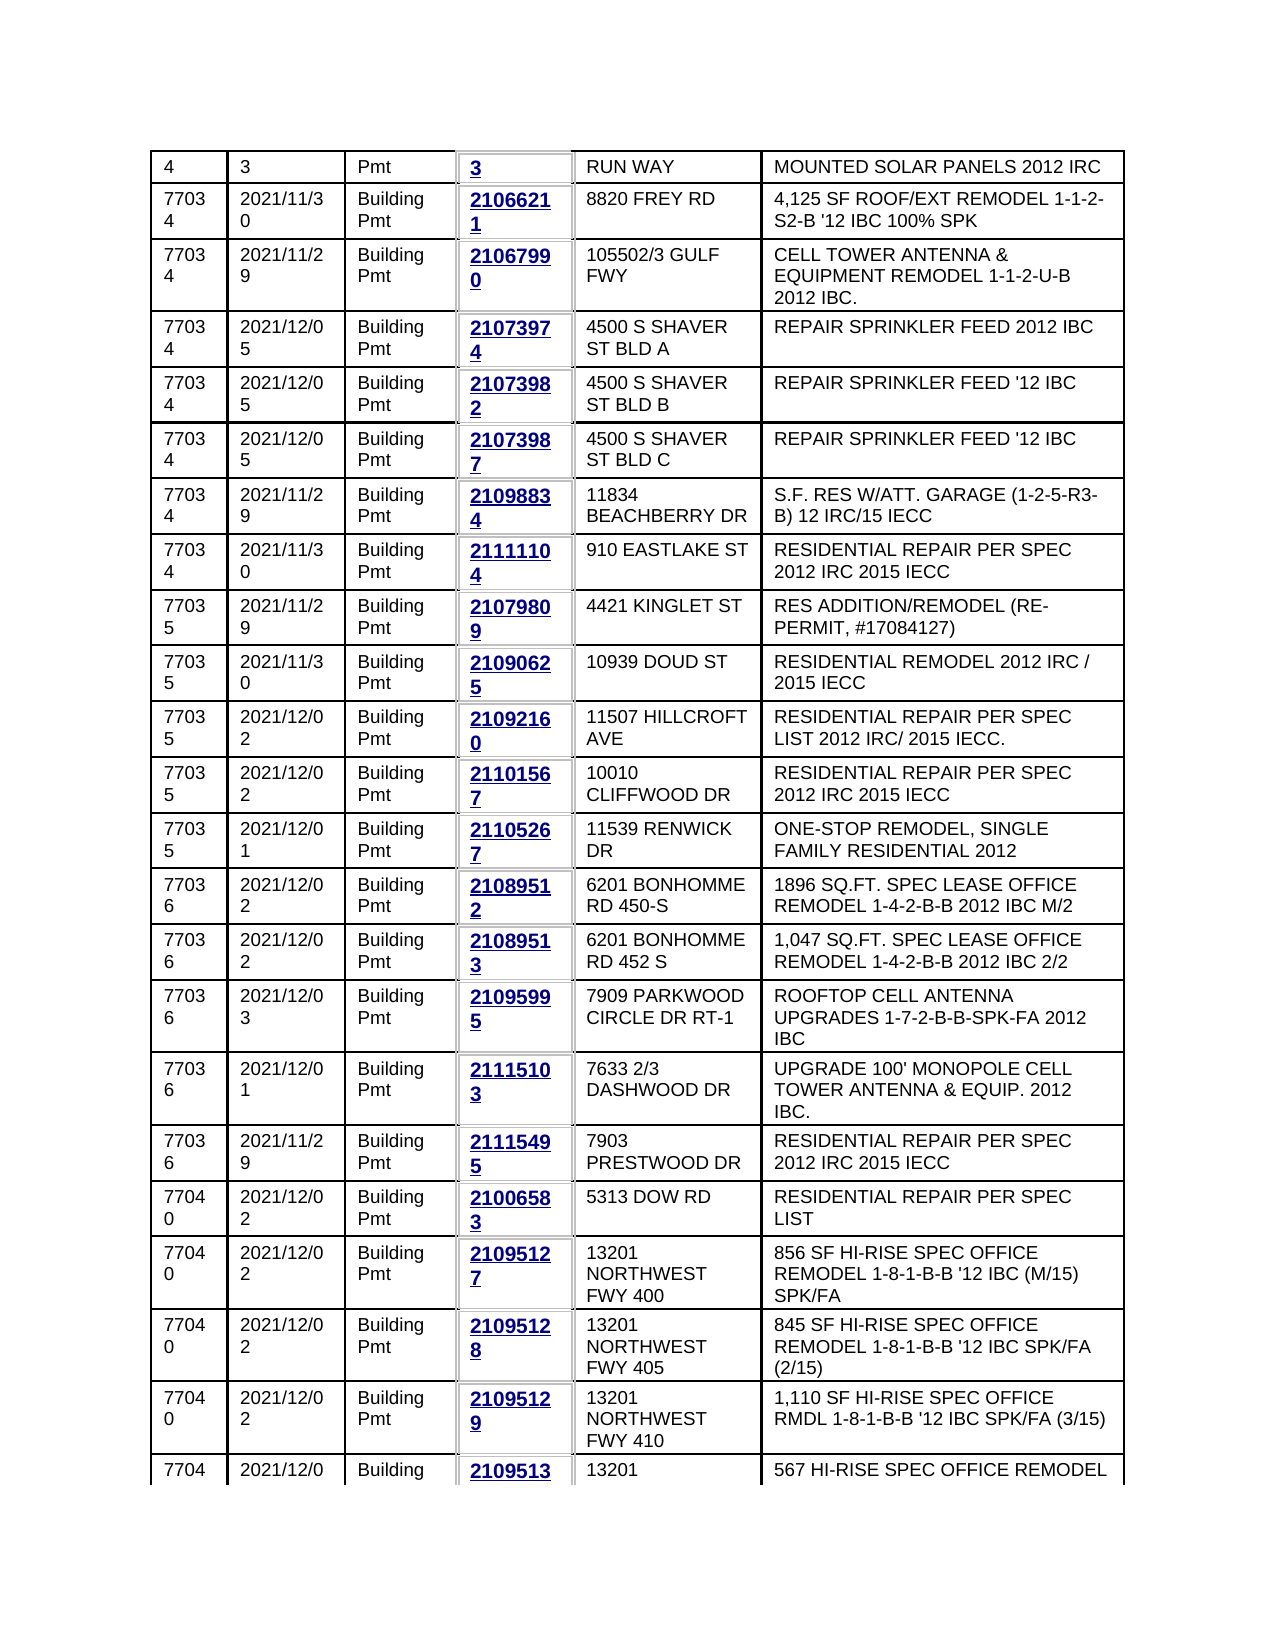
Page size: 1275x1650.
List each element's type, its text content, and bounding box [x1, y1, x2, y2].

table_cell 10939 DOUD ST [576, 646, 760, 700]
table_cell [576, 1455, 760, 1484]
table_cell Building Pmt [346, 646, 455, 700]
table_cell RESIDENTIAL REPAIR PER SPEC LIST 2012 IRC/ 2015 IECC. [763, 702, 1123, 756]
table_cell 21062643 [460, 155, 571, 182]
table_cell 21115495 [460, 1128, 571, 1179]
table_cell 2021/12/02 [229, 869, 344, 923]
table_cell 11834 BEACHBERRY DR [576, 479, 760, 533]
table_cell 77034 [152, 312, 226, 366]
table_cell Building Pmt [346, 1455, 455, 1484]
table_cell 2021/12/05 [229, 312, 344, 366]
table_cell Building Pmt [346, 925, 455, 979]
table_cell 2021/12/02 [229, 702, 344, 756]
table_cell 21073974 [460, 315, 571, 366]
table_cell 77034 [152, 479, 226, 533]
table_cell RESIDENTIAL REPAIR PER SPEC 2012 IRC 2015 IECC [763, 535, 1123, 589]
table_cell RESIDENTIAL REPAIR PER SPEC 2012 IRC 2015 IECC [763, 1126, 1123, 1179]
table_cell RESIDENTIAL REMODEL 2012 IRC / 2015 IECC [763, 646, 1123, 700]
table_cell Building Pmt [346, 1126, 455, 1179]
table_cell 21073982 [460, 371, 571, 421]
table_cell 77034 [152, 184, 226, 237]
table_cell 2021/11/29 [229, 1126, 344, 1179]
table_cell 7909 PARKWOOD CIRCLE DR RT-1 [576, 981, 760, 1051]
table_cell 910 EASTLAKE ST [576, 535, 760, 589]
table_cell 2021/12/01 [229, 814, 344, 867]
table_cell 21095128 [460, 1312, 571, 1380]
table_cell 7633 2/3 DASHWOOD DR [576, 1053, 760, 1124]
table_cell REPAIR SPRINKLER FEED 2012 IBC [763, 312, 1123, 366]
table_cell 2021/12/02 [229, 1182, 344, 1235]
table_cell 21111104 [460, 538, 571, 589]
table_cell 6201 BONHOMME RD 450-S [576, 869, 760, 923]
table_cell 77034 [152, 368, 226, 421]
table_cell 77035 [152, 702, 226, 756]
table_cell 21095127 [460, 1240, 571, 1308]
table_cell Building Pmt [346, 1053, 455, 1124]
table_cell Building Pmt [346, 152, 455, 182]
table_cell Building Pmt [346, 1182, 455, 1235]
table_cell ROOFTOP CELL ANTENNA UPGRADES 1-7-2-B-B-SPK-FA 2012 IBC [763, 981, 1123, 1051]
table_cell 1,047 SQ.FT. SPEC LEASE OFFICE REMODEL 1-4-2-B-B 2012 IBC 2/2 [763, 925, 1123, 979]
table_cell S.F. RES W/ATT. GARAGE (1-2-5-R3-B) 12 IRC/15 IECC [763, 479, 1123, 533]
table_cell 21089513 [460, 928, 571, 979]
table_cell 77040 [152, 1310, 226, 1380]
table_cell 77040 [152, 1382, 226, 1453]
table_cell 2021/11/30 [229, 646, 344, 700]
table_cell 2021/12/03 [229, 981, 344, 1051]
table_cell 2021/12/02 [229, 758, 344, 812]
table_cell Building Pmt [346, 1310, 455, 1380]
table_cell 77034 [152, 535, 226, 589]
table_cell Building Pmt [346, 240, 455, 310]
table_cell 6201 BONHOMME RD 452 S [576, 925, 760, 979]
table_cell 77036 [152, 1053, 226, 1124]
table_cell 21115103 [460, 1056, 571, 1124]
table_cell 77035 [152, 591, 226, 644]
table_cell Building Pmt [346, 368, 455, 421]
table_cell 4500 S SHAVER ST BLD A [576, 312, 760, 366]
table_cell 2021/11/30 [229, 184, 344, 237]
table_cell 77035 [152, 814, 226, 867]
table_cell 2021/12/02 [229, 1455, 344, 1484]
table_cell 77036 [152, 981, 226, 1051]
table_cell 4421 KINGLET ST [576, 591, 760, 644]
table_cell UPGRADE 100' MONOPOLE CELL TOWER ANTENNA & EQUIP. 2012 IBC. [763, 1053, 1123, 1124]
table_cell Building Pmt [346, 702, 455, 756]
table_cell CELL TOWER ANTENNA & EQUIPMENT REMODEL 1-1-2-U-B 2012 IBC. [763, 240, 1123, 310]
table_cell 13201 NORTHWEST FWY 410 [576, 1382, 760, 1453]
table_cell 105502/3 GULF FWY [576, 240, 760, 310]
table_cell 77036 [152, 869, 226, 923]
table_cell 21092160 [460, 705, 571, 756]
table_cell 2021/12/03 [229, 152, 344, 182]
table_cell 21079809 [460, 593, 571, 644]
table_cell 77040 [152, 1455, 226, 1484]
table_cell 2021/11/29 [229, 240, 344, 310]
table_cell Building Pmt [346, 814, 455, 867]
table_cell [763, 1455, 1123, 1484]
table_cell 21095995 [460, 983, 571, 1051]
table_cell 77034 [152, 424, 226, 477]
table_cell 4500 S SHAVER ST BLD B [576, 368, 760, 421]
table_cell Building Pmt [346, 758, 455, 812]
table_cell 2021/11/30 [229, 535, 344, 589]
table_cell 13201 NORTHWEST FWY 405 [576, 1310, 760, 1380]
table_cell 21090625 [460, 649, 571, 700]
table_cell Building Pmt [346, 312, 455, 366]
table_cell Building Pmt [346, 1237, 455, 1308]
table_cell 4,125 SF ROOF/EXT REMODEL 1-1-2-S2-B '12 IBC 100% SPK [763, 184, 1123, 237]
table_cell 5313 DOW RD [576, 1182, 760, 1235]
table_cell 2021/12/05 [229, 424, 344, 477]
table_cell 77040 [152, 1182, 226, 1235]
table_cell 2021/12/02 [229, 925, 344, 979]
table_cell 13201 NORTHWEST FWY 400 [576, 1237, 760, 1308]
table_cell ONE-STOP REMODEL, SINGLE FAMILY RESIDENTIAL 2012 [763, 814, 1123, 867]
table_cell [763, 152, 1123, 182]
table_cell Building Pmt [346, 184, 455, 237]
table_cell 21067990 [460, 242, 571, 310]
table_cell 2021/12/02 [229, 1382, 344, 1453]
table_cell 77036 [152, 925, 226, 979]
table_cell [576, 152, 760, 182]
table_cell 21098834 [460, 482, 571, 533]
table_cell 2021/12/05 [229, 368, 344, 421]
table_cell 21101567 [460, 761, 571, 812]
table_cell Building Pmt [346, 981, 455, 1051]
table_cell 2021/12/02 [229, 1237, 344, 1308]
table_cell 845 SF HI-RISE SPEC OFFICE REMODEL 1-8-1-B-B '12 IBC SPK/FA (2/15) [763, 1310, 1123, 1380]
table_cell 77040 [152, 1237, 226, 1308]
table_cell 21095129 [460, 1385, 571, 1453]
table_cell REPAIR SPRINKLER FEED '12 IBC [763, 424, 1123, 477]
table_cell 21066211 [460, 187, 571, 237]
table_cell 11507 HILLCROFT AVE [576, 702, 760, 756]
table_cell 77034 [152, 152, 226, 182]
table_cell REPAIR SPRINKLER FEED '12 IBC [763, 368, 1123, 421]
table_cell 4500 S SHAVER ST BLD C [576, 424, 760, 477]
table_cell RESIDENTIAL REPAIR PER SPEC 2012 IRC 2015 IECC [763, 758, 1123, 812]
table_cell 2021/12/02 [229, 1310, 344, 1380]
table_cell Building Pmt [346, 535, 455, 589]
table_cell 8820 FREY RD [576, 184, 760, 237]
table_cell 77035 [152, 646, 226, 700]
table_cell 11539 RENWICK DR [576, 814, 760, 867]
table_cell 77035 [152, 758, 226, 812]
table_cell 21089512 [460, 872, 571, 923]
table_cell Building Pmt [346, 424, 455, 477]
table_cell Building Pmt [346, 479, 455, 533]
table_cell 1,110 SF HI-RISE SPEC OFFICE RMDL 1-8-1-B-B '12 IBC SPK/FA (3/15) [763, 1382, 1123, 1453]
table_cell 856 SF HI-RISE SPEC OFFICE REMODEL 1-8-1-B-B '12 IBC (M/15) SPK/FA [763, 1237, 1123, 1308]
table_cell Building Pmt [346, 1382, 455, 1453]
table_cell RESIDENTIAL REPAIR PER SPEC LIST [763, 1182, 1123, 1235]
table_cell 2021/12/01 [229, 1053, 344, 1124]
table_cell RES ADDITION/REMODEL (RE-PERMIT, #17084127) [763, 591, 1123, 644]
table_cell 1896 SQ.FT. SPEC LEASE OFFICE REMODEL 1-4-2-B-B 2012 IBC M/2 [763, 869, 1123, 923]
table_cell 7903 PRESTWOOD DR [576, 1126, 760, 1179]
table_cell 21006583 [460, 1184, 571, 1235]
table_cell 21073987 [460, 426, 571, 477]
table_cell 2021/11/29 [229, 591, 344, 644]
table_cell 21095130 [460, 1457, 571, 1484]
table_cell 2021/11/29 [229, 479, 344, 533]
table_cell 21105267 [460, 816, 571, 867]
table_cell 77034 [152, 240, 226, 310]
table_cell 10010 CLIFFWOOD DR [576, 758, 760, 812]
table_cell Building Pmt [346, 591, 455, 644]
table_cell 77036 [152, 1126, 226, 1179]
table_cell Building Pmt [346, 869, 455, 923]
